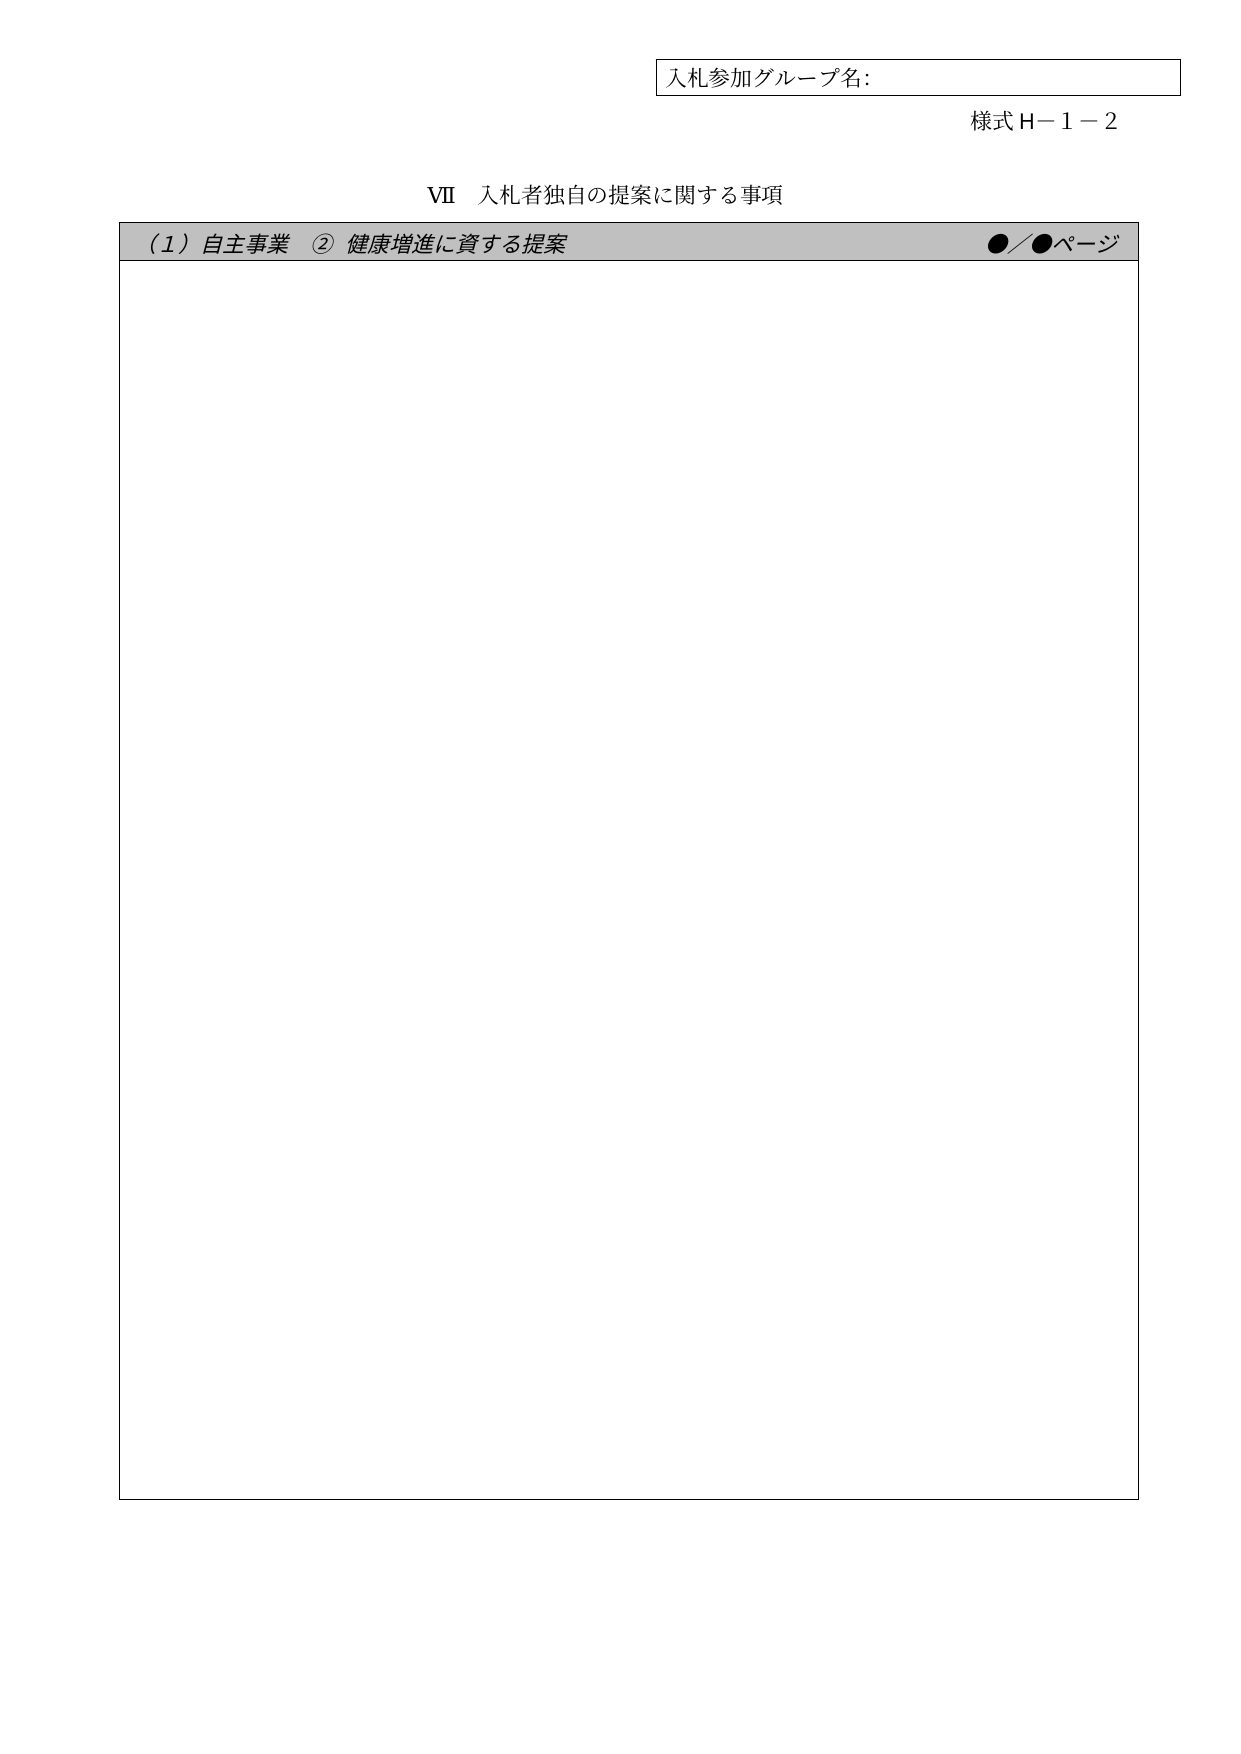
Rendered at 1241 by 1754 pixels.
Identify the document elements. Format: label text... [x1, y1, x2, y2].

text 様式H－１－２ [148, 104, 1122, 136]
text Ⅶ 入札者独自の提案に関する事項 [89, 178, 1122, 209]
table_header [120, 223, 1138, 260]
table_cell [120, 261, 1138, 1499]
